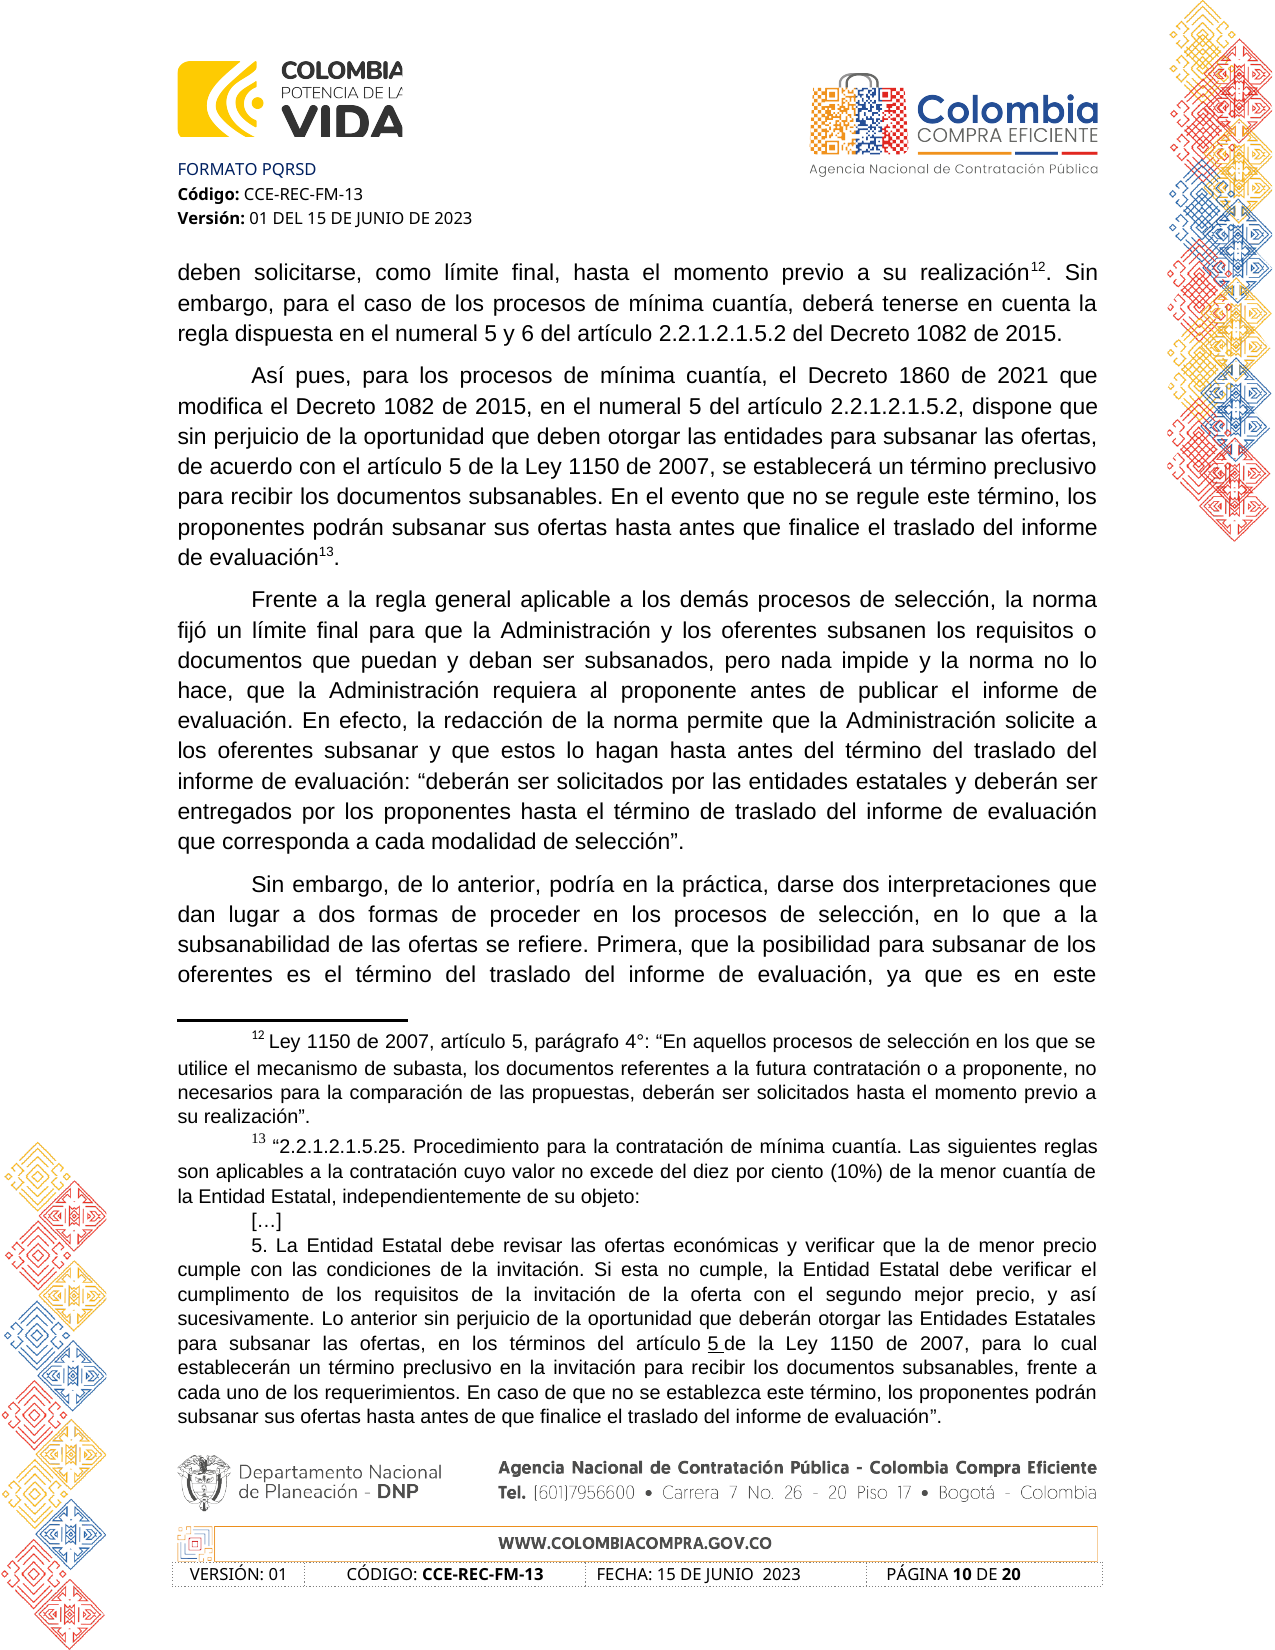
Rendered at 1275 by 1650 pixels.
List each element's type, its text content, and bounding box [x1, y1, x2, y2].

text Frente a la regla general aplicable a los demás procesos de selección, la norma fijó un límite final para que la Administración y los oferentes subsanen los requisitos o documentos que puedan y deban ser subsanados, pero nada impide y la norma no lo hace, que la Administración requiera al proponente antes de publicar el informe de evaluación. En efecto, la redacción de la norma permite que la Administración solicite a los oferentes subsanar y que estos lo hagan hasta antes del término del traslado del informe de evaluación: “deberán ser solicitados por las entidades estatales y deberán ser entregados por los proponentes hasta el término de traslado del informe de evaluación que corresponda a cada modalidad de selección”. [177, 586, 1098, 854]
picture [809, 73, 1098, 177]
picture [177, 61, 402, 137]
picture [177, 1455, 1098, 1562]
text Sin embargo, de lo anterior, podría en la práctica, darse dos interpretaciones que dan lugar a dos formas de proceder en los procesos de selección, en lo que a la subsanabilidad de las ofertas se refiere. Primera, que la posibilidad para subsanar de los oferentes es el término del traslado del informe de evaluación, ya que es en este documento donde la Administración consigna los requisitos o documentos omitidos que los oferentes deben subsanar, so pena de rechazo; segunda, que el término de traslado del informe de evaluación es el límite para la subsanación de ofertas, pero no el único momento para hacerlo. De acuerdo con la primera interpretación, el informe de evaluación se convierte en la oportunidad que adopta la entidad contratante para decirles a los oferentes qué documentos o requisitos omitieron y deben subsanar y, consecuentemente, el término del traslado es la oportunidad del proponente para cumplir con lo solicitado. [177, 871, 1098, 988]
picture [0, 1141, 106, 1648]
text Así pues, para los procesos de mínima cuantía, el Decreto 1860 de 2021 que modifica el Decreto 1082 de 2015, en el numeral 5 del artículo 2.2.1.2.1.5.2, dispone que sin perjuicio de la oportunidad que deben otorgar las entidades para subsanar las ofertas, de acuerdo con el artículo 5 de la Ley 1150 de 2007, se establecerá un término preclusivo para recibir los documentos subsanables. En el evento que no se regule este término, los proponentes podrán subsanar sus ofertas hasta antes que finalice el traslado del informe de evaluación. [177, 362, 1098, 570]
picture [1165, 0, 1272, 539]
